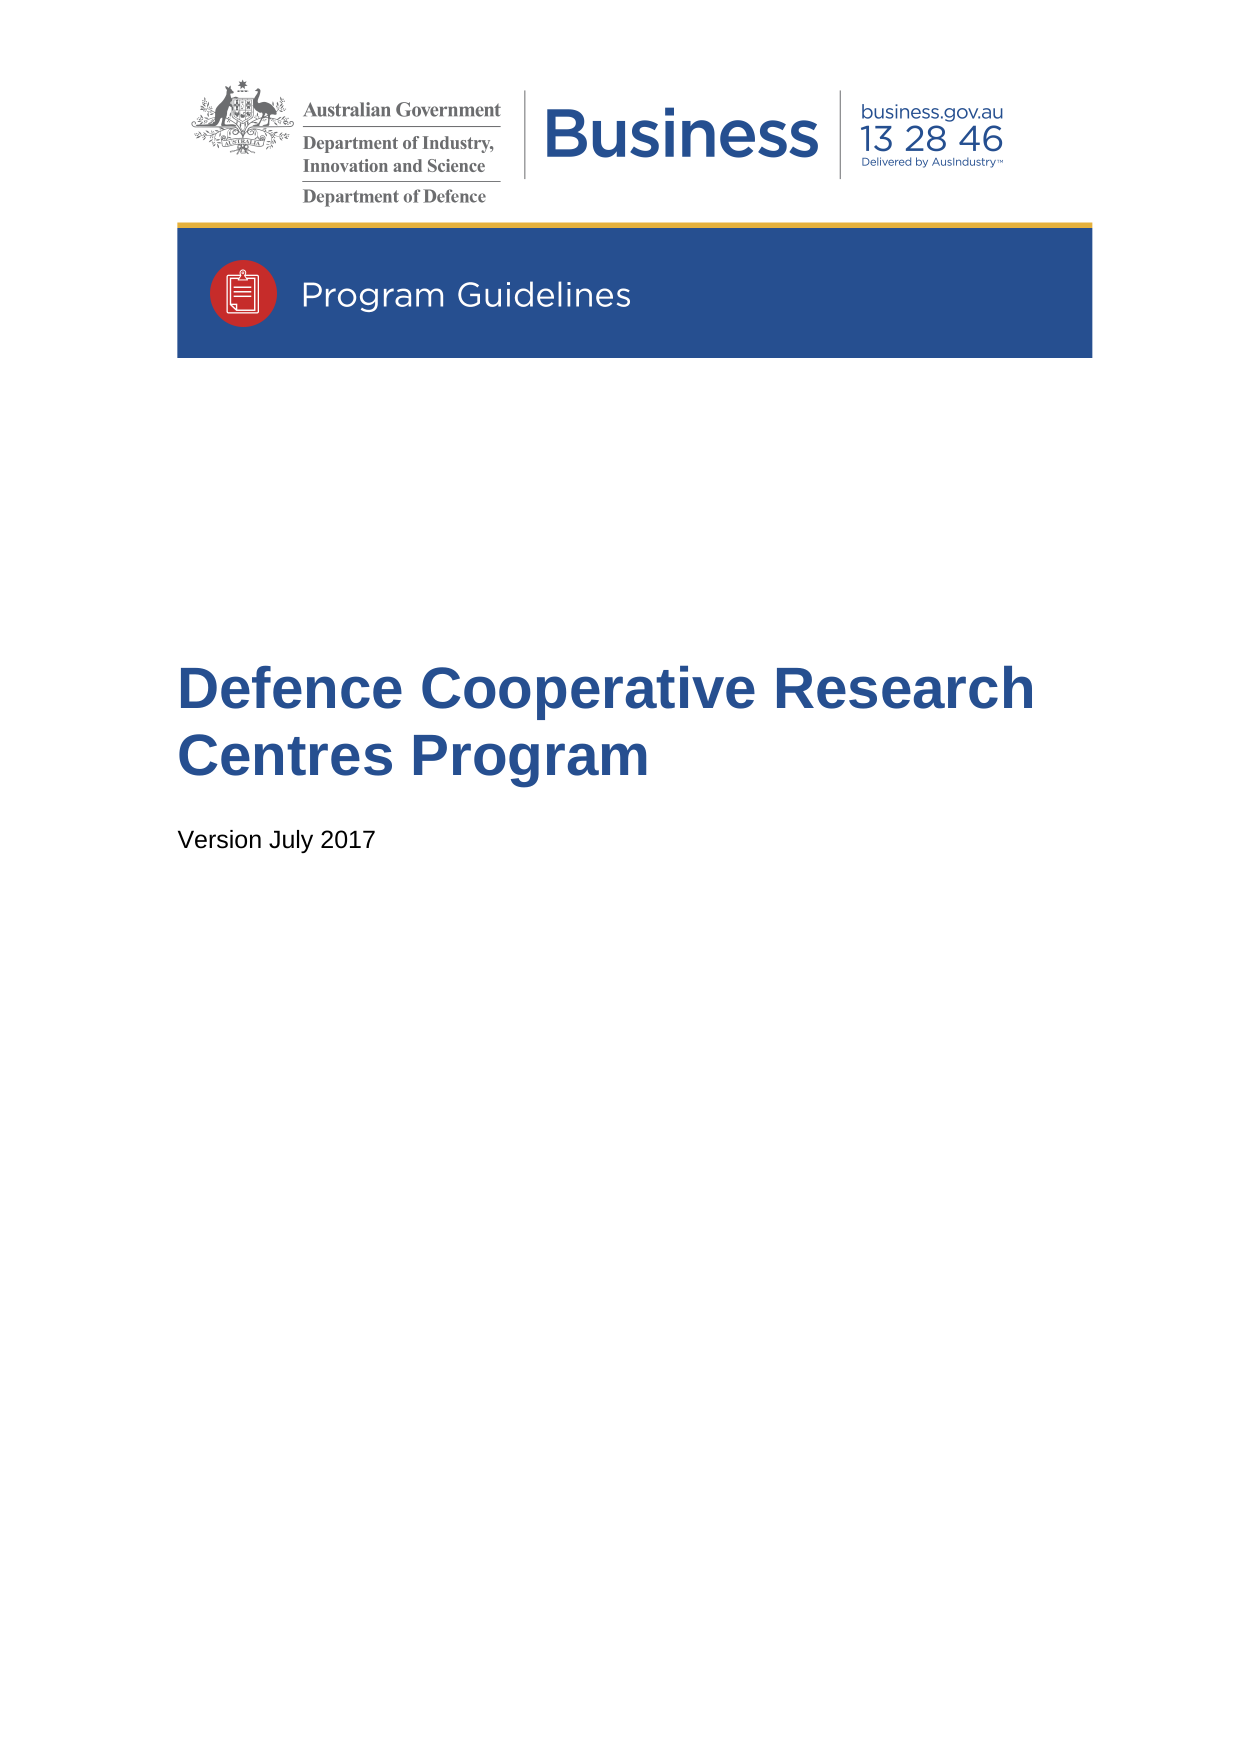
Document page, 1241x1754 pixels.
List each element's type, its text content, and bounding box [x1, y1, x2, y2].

subtitle Defence Cooperative Research Centres Program [177, 653, 1092, 788]
text Version July 2017 [177, 825, 1092, 854]
picture [177, 78, 1093, 358]
